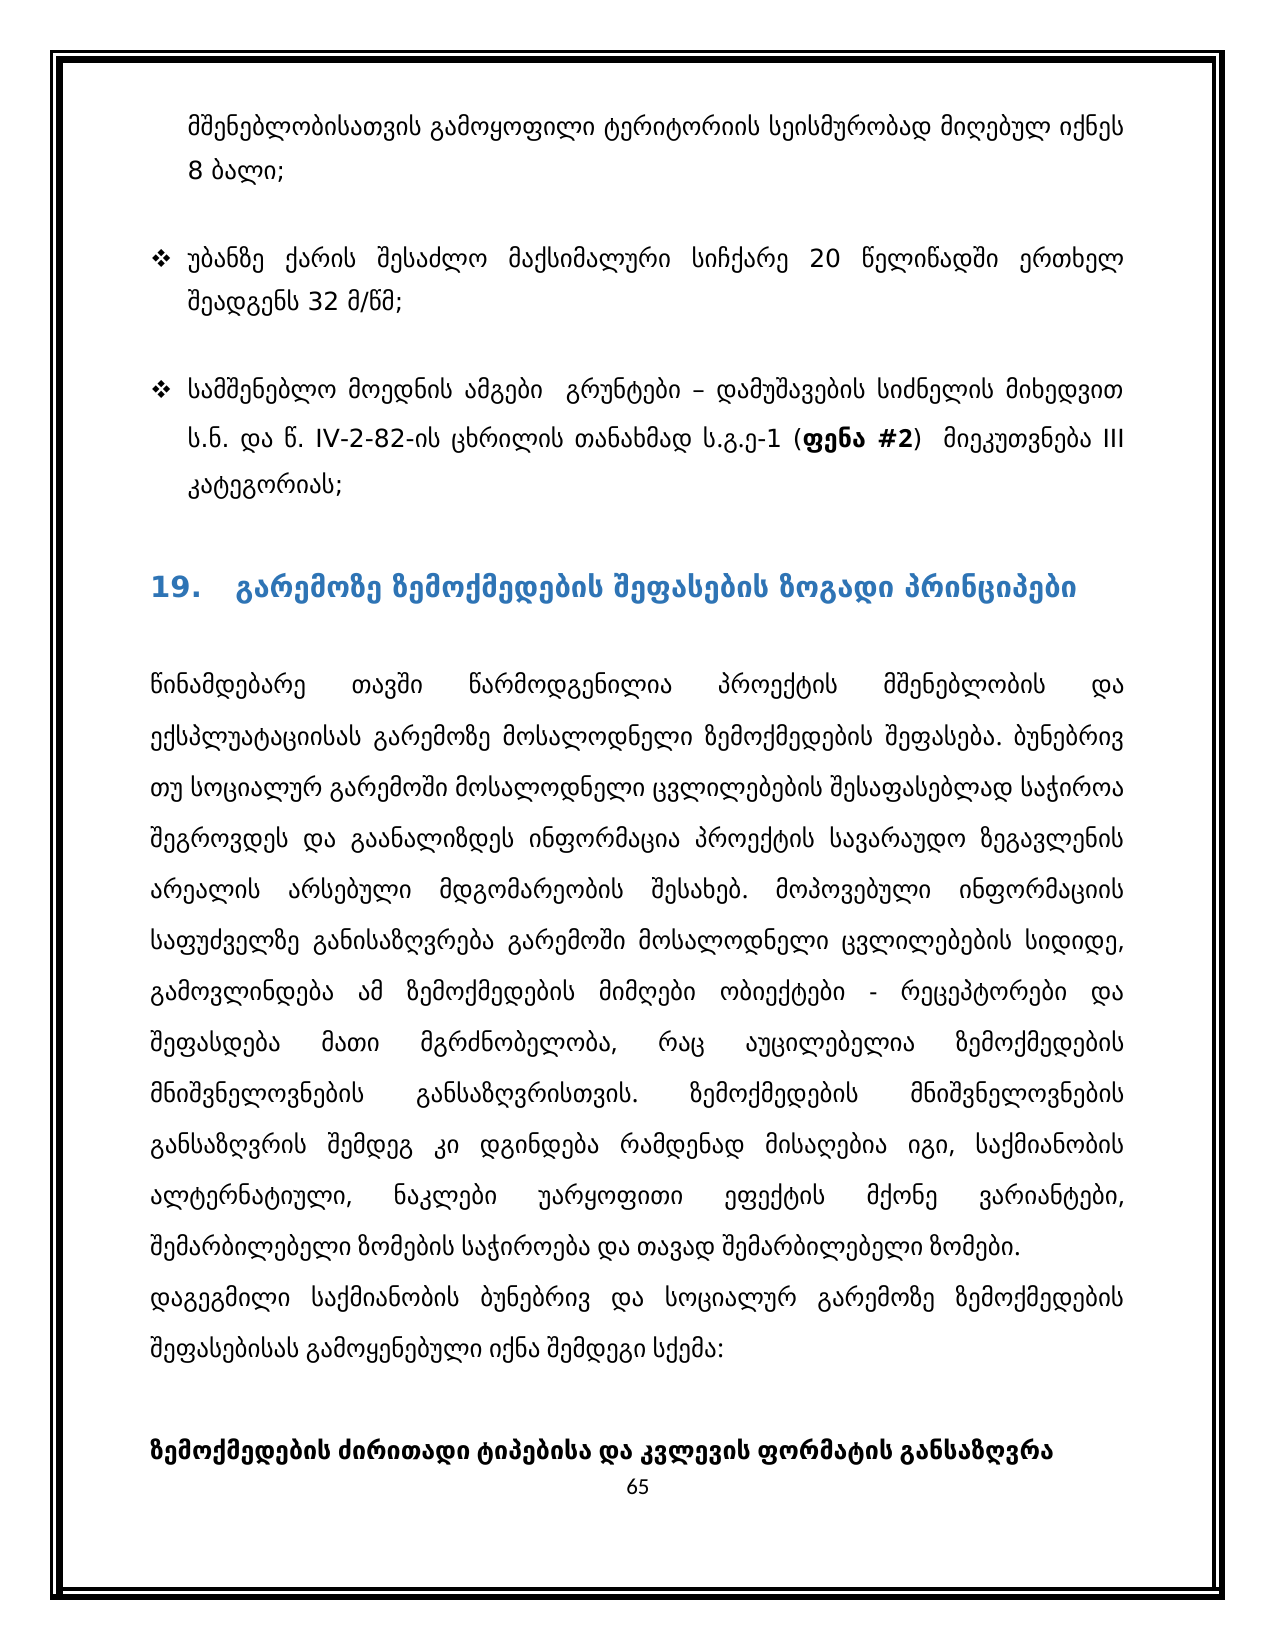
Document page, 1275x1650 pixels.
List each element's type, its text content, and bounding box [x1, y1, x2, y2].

list სამშენებლო მოედნის ამგები გრუნტები – დამუშავების სიძნელის მიხედვით ს.ნ. და წ. IV-2-82-ის ცხრილის თანახმად ს.გ.ე-1 (ფენა #2) მიეკუთვნება III კატეგორიას; [150, 375, 1125, 499]
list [150, 112, 1125, 185]
text ზემოქმედების ძირითადი ტიპებისა და კვლევის ფორმატის განსაზღვრა [150, 1433, 1125, 1467]
list უბანზე ქარის შესაძლო მაქსიმალური სიჩქარე 20 წელიწადში ერთხელ შეადგენს 32 მ/წმ; [150, 244, 1125, 317]
text დაგეგმილი საქმიანობის ბუნებრივ და სოციალურ გარემოზე ზემოქმედების შეფასებისას გამოყენებული იქნა შემდეგი სქემა: [150, 1279, 1125, 1365]
subtitle გარემოზე ზემოქმედების შეფასების ზოგადი პრინციპები [150, 570, 1125, 604]
text წინამდებარე თავში წარმოდგენილია პროექტის მშენებლობის და ექსპლუატაციისას გარემოზე მოსალოდნელი ზემოქმედების შეფასება. ბუნებრივ თუ სოციალურ გარემოში მოსალოდნელი ცვლილებების შესაფასებლად საჭიროა შეგროვდეს და გაანალიზდეს ინფორმაცია პროექტის სავარაუდო ზეგავლენის არეალის არსებული მდგომარეობის შესახებ. მოპოვებული ინფორმაციის საფუძველზე განისაზღვრება გარემოში მოსალოდნელი ცვლილებების სიდიდე, გამოვლინდება ამ ზემოქმედების მიმღები ობიექტები - რეცეპტორები და შეფასდება მათი მგრძნობელობა, რაც აუცილებელია ზემოქმედების მნიშვნელოვნების განსაზღვრისთვის. ზემოქმედების მნიშვნელოვნების განსაზღვრის შემდეგ კი დგინდება რამდენად მისაღებია იგი, საქმიანობის ალტერნატიული, ნაკლები უარყოფითი ეფექტის მქონე ვარიანტები, შემარბილებელი ზომების საჭიროება და თავად შემარბილებელი ზომები. [150, 667, 1125, 1263]
